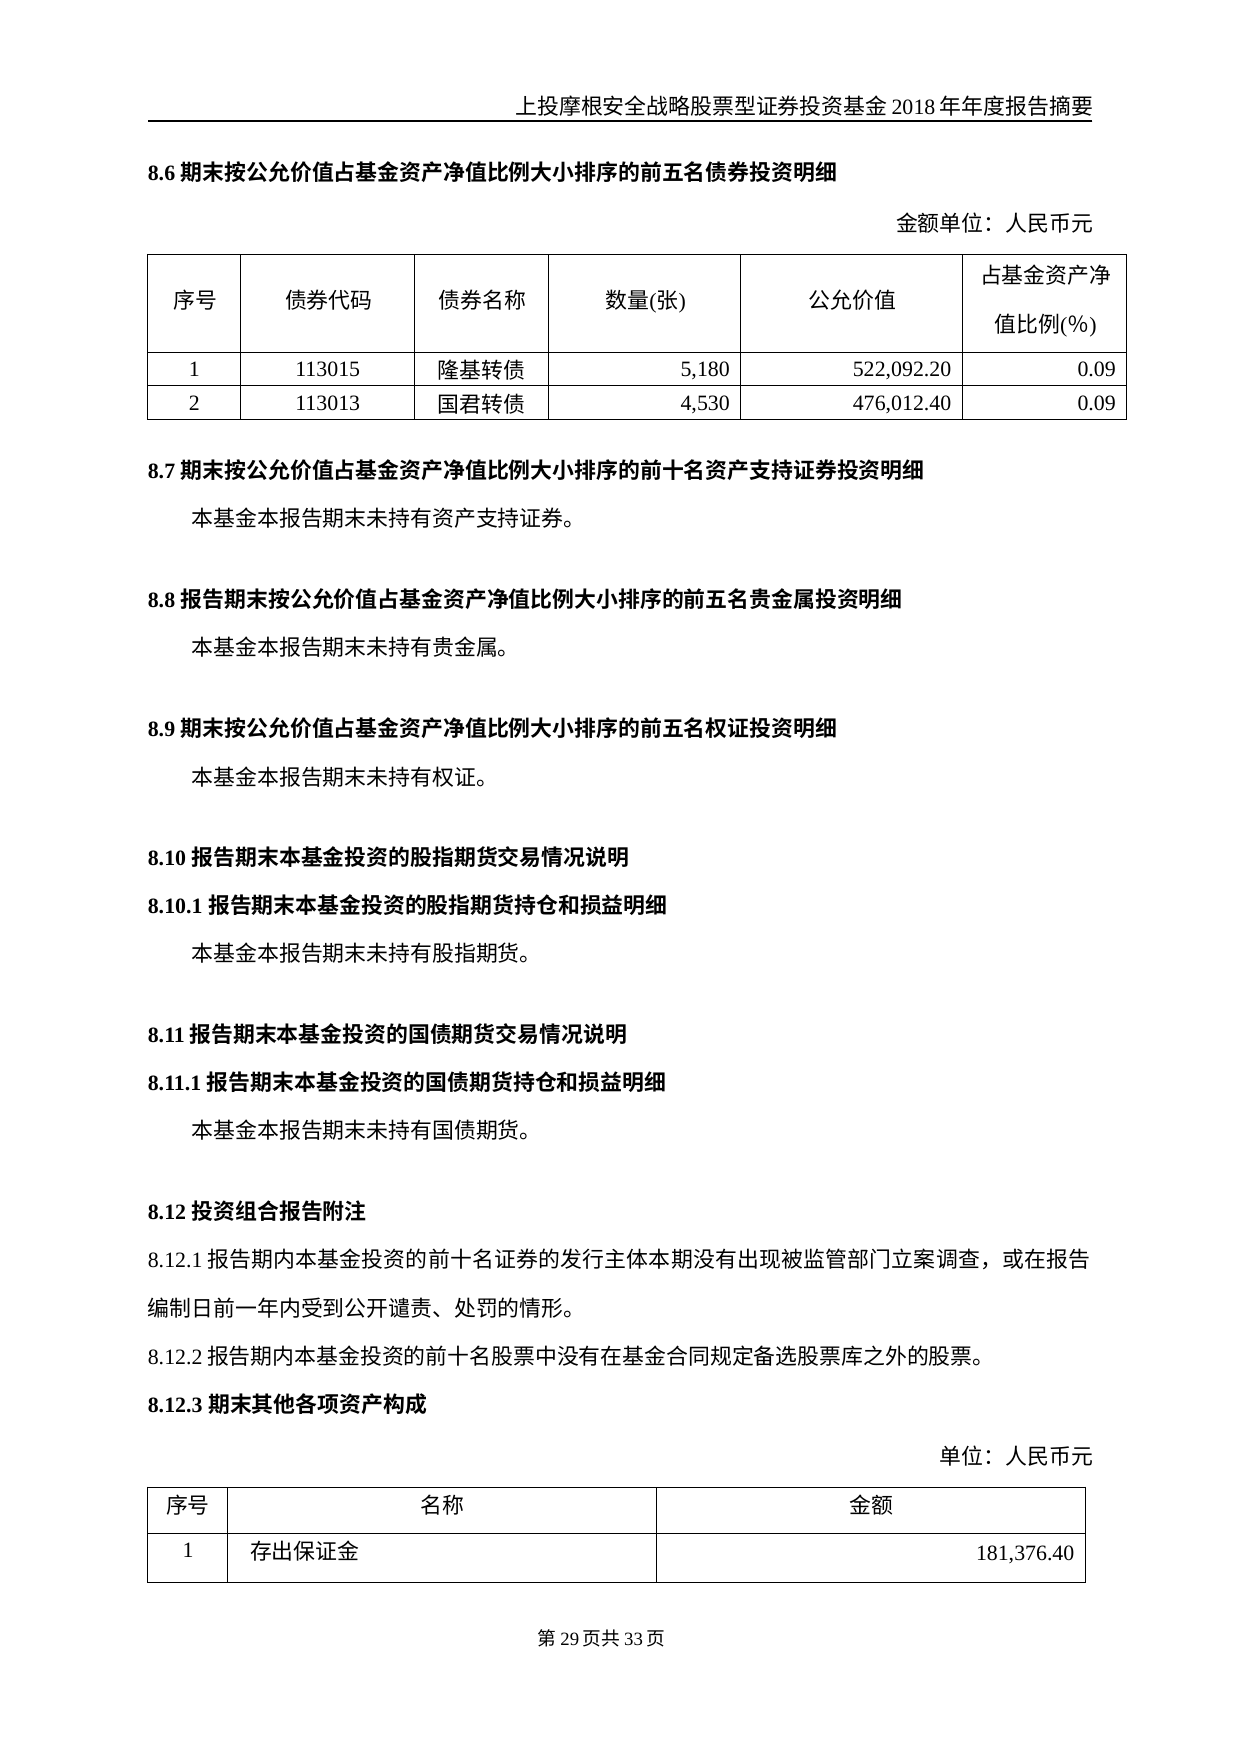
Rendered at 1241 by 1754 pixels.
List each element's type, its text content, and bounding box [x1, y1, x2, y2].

text 单位：人民币元 [149, 1438, 1092, 1471]
table_cell 522,092.20 [741, 353, 962, 385]
table_cell 国君转债 [415, 386, 548, 419]
table_header 金额 [657, 1488, 1085, 1533]
text 8.12.2报告期内本基金投资的前十名股票中没有在基金合同规定备选股票库之外的股票。 [148, 1339, 1092, 1371]
subtitle 8.7 期末按公允价值占基金资产净值比例大小排序的前十名资产支持证券投资明细 [148, 452, 1092, 485]
table_cell 存出保证金 [228, 1534, 656, 1582]
table_cell 181,376.40 [657, 1534, 1085, 1582]
table_header 债券代码 [241, 255, 414, 352]
table_cell 0.09 [963, 353, 1126, 385]
text 8.12.1报告期内本基金投资的前十名证券的发行主体本期没有出现被监管部门立案调查，或在报告编制日前一年内受到公开谴责、处罚的情形。 [148, 1242, 1092, 1323]
table_header 占基金资产净值比例(％) [963, 255, 1126, 352]
text 8.11报告期末本基金投资的国债期货交易情况说明 [148, 1017, 1092, 1048]
subtitle 8.9 期末按公允价值占基金资产净值比例大小排序的前五名权证投资明细 [148, 711, 1092, 743]
table_cell 1 [148, 1534, 227, 1582]
table_header 序号 [148, 255, 240, 352]
table_cell 2 [148, 386, 240, 419]
text 本基金本报告期末未持有国债期货。 [148, 1112, 1092, 1145]
text 8.11.1 报告期末本基金投资的国债期货持仓和损益明细 [148, 1064, 1092, 1097]
table_header 数量(张) [549, 255, 740, 352]
text 金额单位：人民币元 [149, 206, 1092, 238]
subtitle 8.8 报告期末按公允价值占基金资产净值比例大小排序的前五名贵金属投资明细 [148, 582, 1092, 614]
text 本基金本报告期末未持有贵金属。 [148, 630, 1092, 662]
text 8.10.1 报告期末本基金投资的股指期货持仓和损益明细 [148, 888, 1092, 920]
table_cell 隆基转债 [415, 353, 548, 385]
table_cell 113013 [241, 386, 414, 419]
table_cell 4,530 [549, 386, 740, 419]
table_cell 1 [148, 353, 240, 385]
table_header 债券名称 [415, 255, 548, 352]
text 本基金本报告期末未持有股指期货。 [148, 936, 1092, 968]
table_header 公允价值 [741, 255, 962, 352]
table_cell 5,180 [549, 353, 740, 385]
table_header 序号 [148, 1488, 227, 1533]
subtitle 8.12 投资组合报告附注 [148, 1193, 1092, 1226]
table_cell 0.09 [963, 386, 1126, 419]
table_cell 113015 [241, 353, 414, 385]
table_header 名称 [228, 1488, 656, 1533]
text 本基金本报告期末未持有资产支持证券。 [148, 501, 1092, 533]
table_cell 476,012.40 [741, 386, 962, 419]
text 本基金本报告期末未持有权证。 [148, 759, 1092, 792]
subtitle 8.10 报告期末本基金投资的股指期货交易情况说明 [148, 840, 1092, 872]
subtitle 8.6 期末按公允价值占基金资产净值比例大小排序的前五名债券投资明细 [148, 154, 1092, 187]
text 8.12.3 期末其他各项资产构成 [148, 1387, 1092, 1419]
